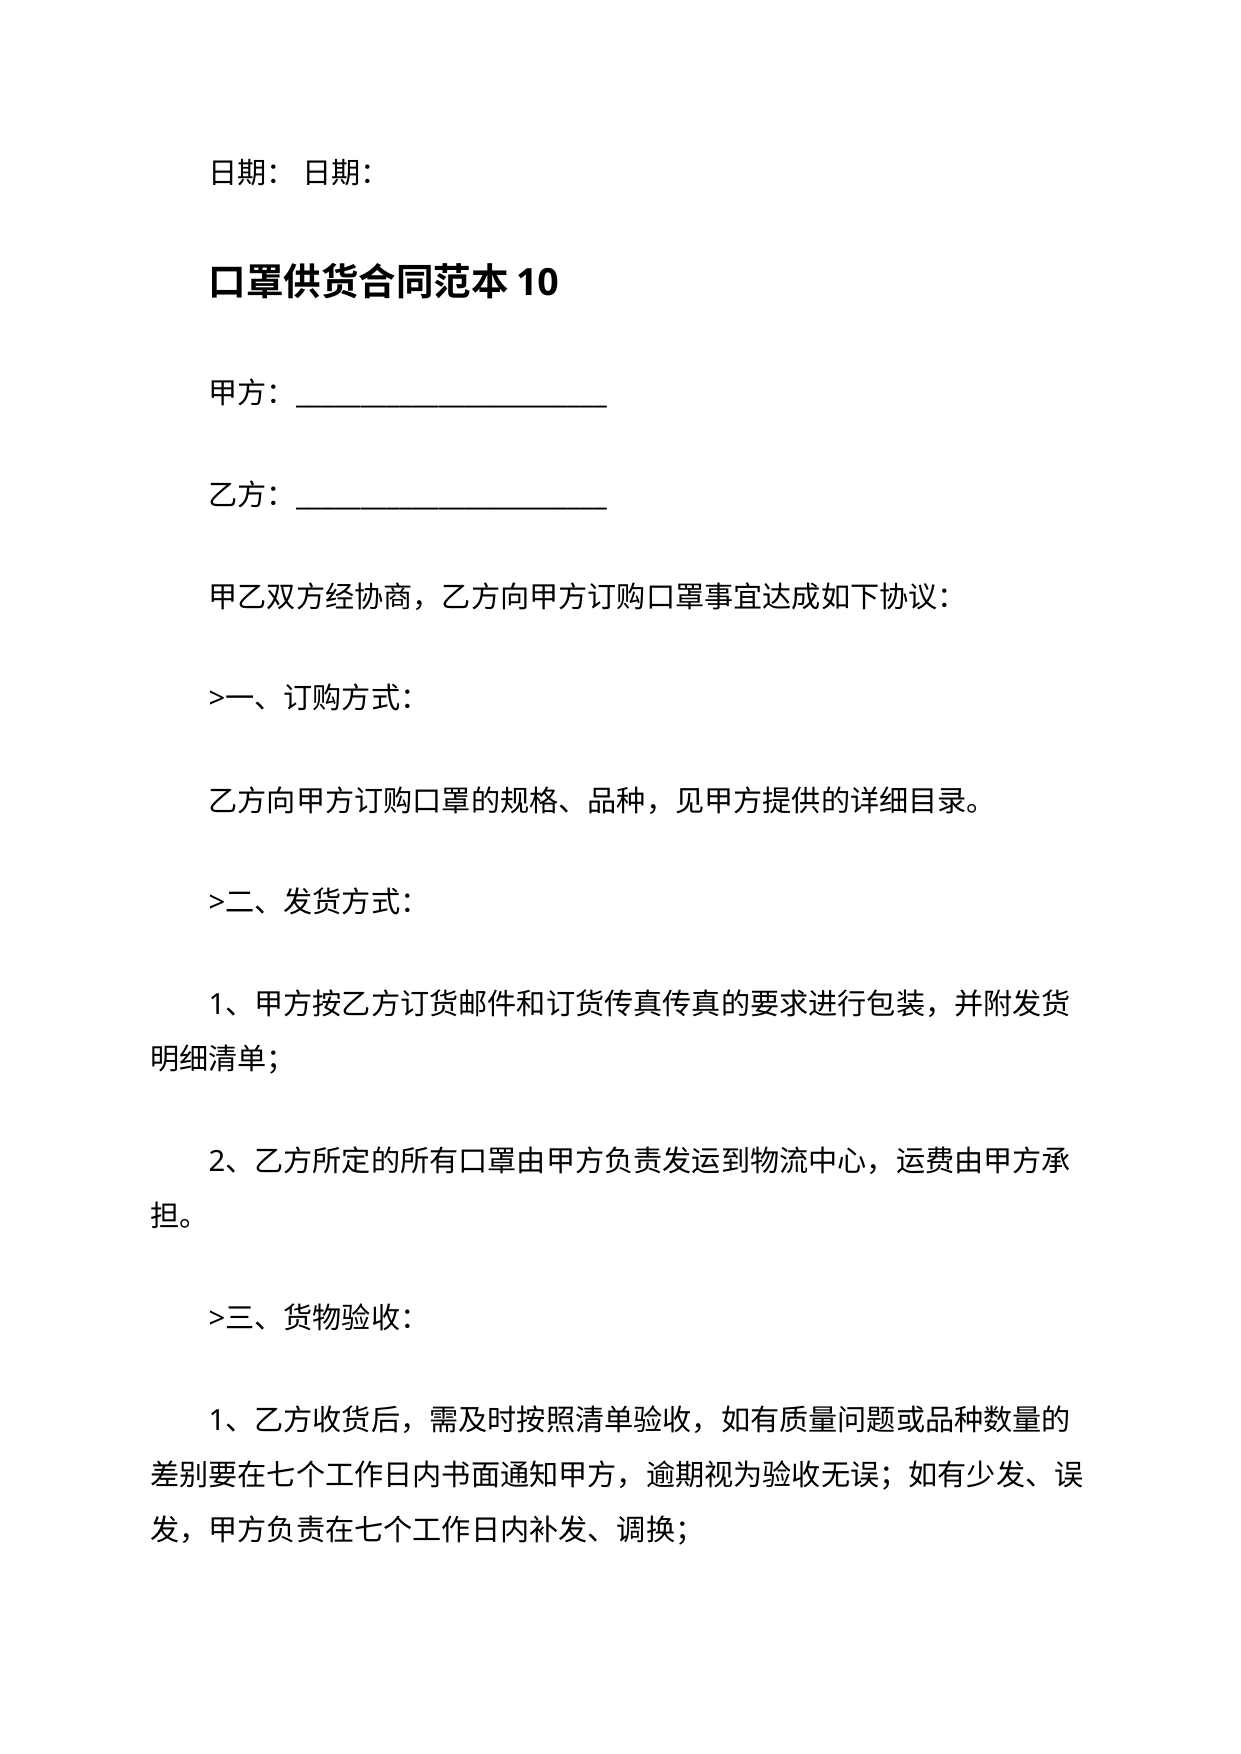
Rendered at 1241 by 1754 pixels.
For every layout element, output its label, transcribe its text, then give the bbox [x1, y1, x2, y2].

text 乙方：________________________ [150, 471, 1090, 514]
text 2、乙方所定的所有口罩由甲方负责发运到物流中心，运费由甲方承担。 [150, 1138, 1090, 1235]
text >一、订购方式： [150, 675, 1090, 717]
text 口罩供货合同范本10 [150, 252, 1090, 306]
text >二、发货方式： [150, 879, 1090, 921]
text 1、甲方按乙方订货邮件和订货传真传真的要求进行包装，并附发货明细清单； [150, 981, 1090, 1078]
text 甲乙双方经协商，乙方向甲方订购口罩事宜达成如下协议： [150, 573, 1090, 616]
text 日期： 日期： [150, 150, 1090, 192]
text 乙方向甲方订购口罩的规格、品种，见甲方提供的详细目录。 [150, 777, 1090, 819]
text >三、货物验收： [150, 1294, 1090, 1337]
text 甲方：________________________ [150, 369, 1090, 412]
text 1、乙方收货后，需及时按照清单验收，如有质量问题或品种数量的差别要在七个工作日内书面通知甲方，逾期视为验收无误；如有少发、误发，甲方负责在七个工作日内补发、调换； [150, 1396, 1090, 1548]
